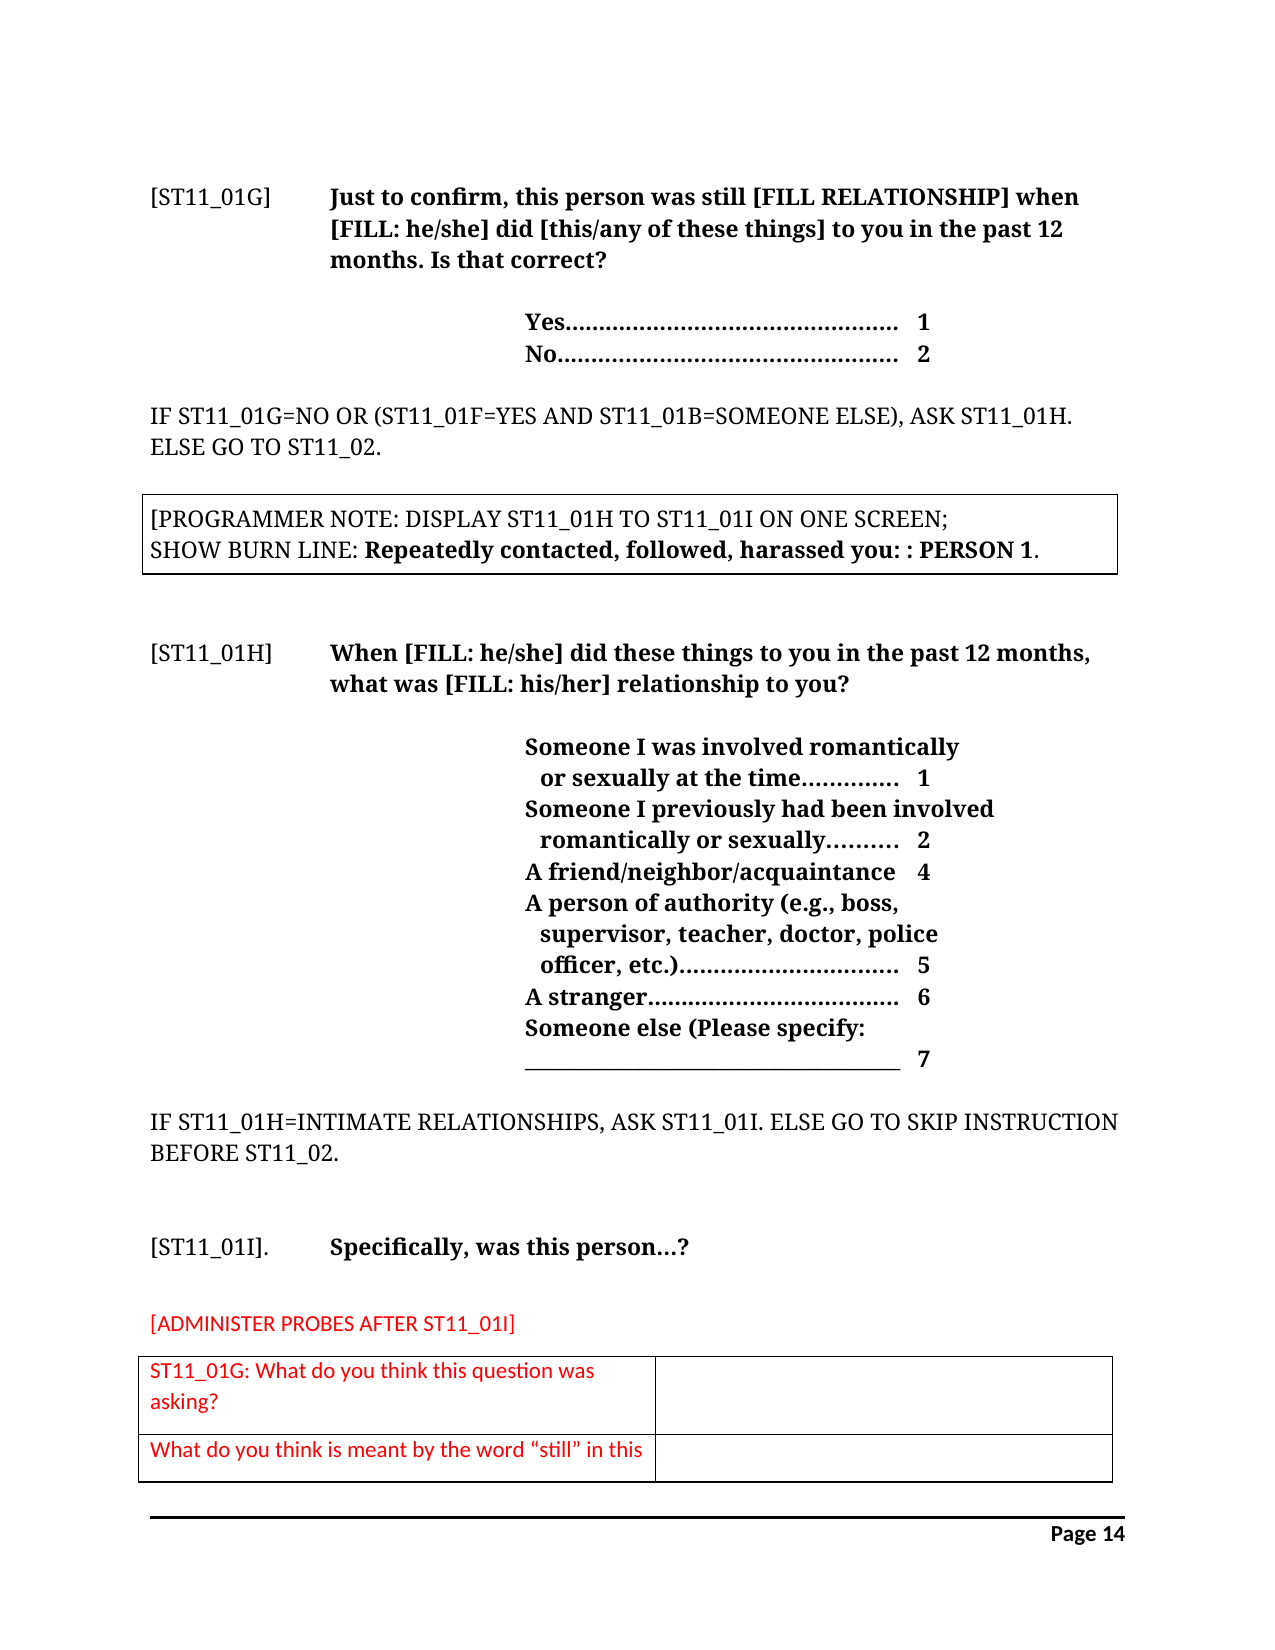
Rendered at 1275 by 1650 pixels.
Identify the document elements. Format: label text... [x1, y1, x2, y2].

text A person of authority (e.g., boss, supervisor, teacher, doctor, police officer, etc.) 5 [525, 887, 1125, 981]
text Yes 1 [525, 306, 1125, 337]
text A stranger 6 [525, 981, 1125, 1012]
text A friend/neighbor/acquaintance 4 [525, 856, 1125, 887]
text Someone I previously had been involved romantically or sexually 2 [525, 793, 1125, 856]
text [ST11_01G] Just to confirm, this person was still [FILL RELATIONSHIP] when [FILL: he/she] did [this/any of these things] to you in the past 12 months. Is that correct? [150, 181, 1125, 275]
text Someone else (Please specify: 7 [525, 1012, 1125, 1074]
table_cell [656, 1435, 1112, 1481]
text [ADMINISTER PROBES AFTER ST11_01I] [150, 1309, 1125, 1337]
text [ST11_01I]. Specifically, was this person…? [150, 1231, 1125, 1262]
text IF ST11_01G=NO OR (ST11_01F=YES AND ST11_01B=SOMEONE ELSE), ASK ST11_01H. ELSE GO TO ST11_02. [150, 400, 1125, 462]
text [ST11_01H] When [FILL: he/she] did these things to you in the past 12 months, what was [FILL: his/her] relationship to you? [150, 637, 1125, 699]
text Someone I was involved romantically or sexually at the time 1 [525, 731, 1125, 793]
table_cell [139, 1435, 655, 1481]
table_header [PROGRAMMER NOTE: DISPLAY ST11_01H TO ST11_01I ON ONE SCREEN; SHOW BURN LINE: Repeatedly contacted, followed, harassed you: : PERSON 1. [143, 495, 1117, 573]
text No 2 [525, 337, 1125, 369]
table_header [656, 1357, 1112, 1434]
text IF ST11_01H=INTIMATE RELATIONSHIPS, ASK ST11_01I. ELSE GO TO SKIP INSTRUCTION BEFORE ST11_02. [150, 1106, 1125, 1168]
table_header ST11_01G: What do you think this question was asking? [139, 1357, 655, 1434]
